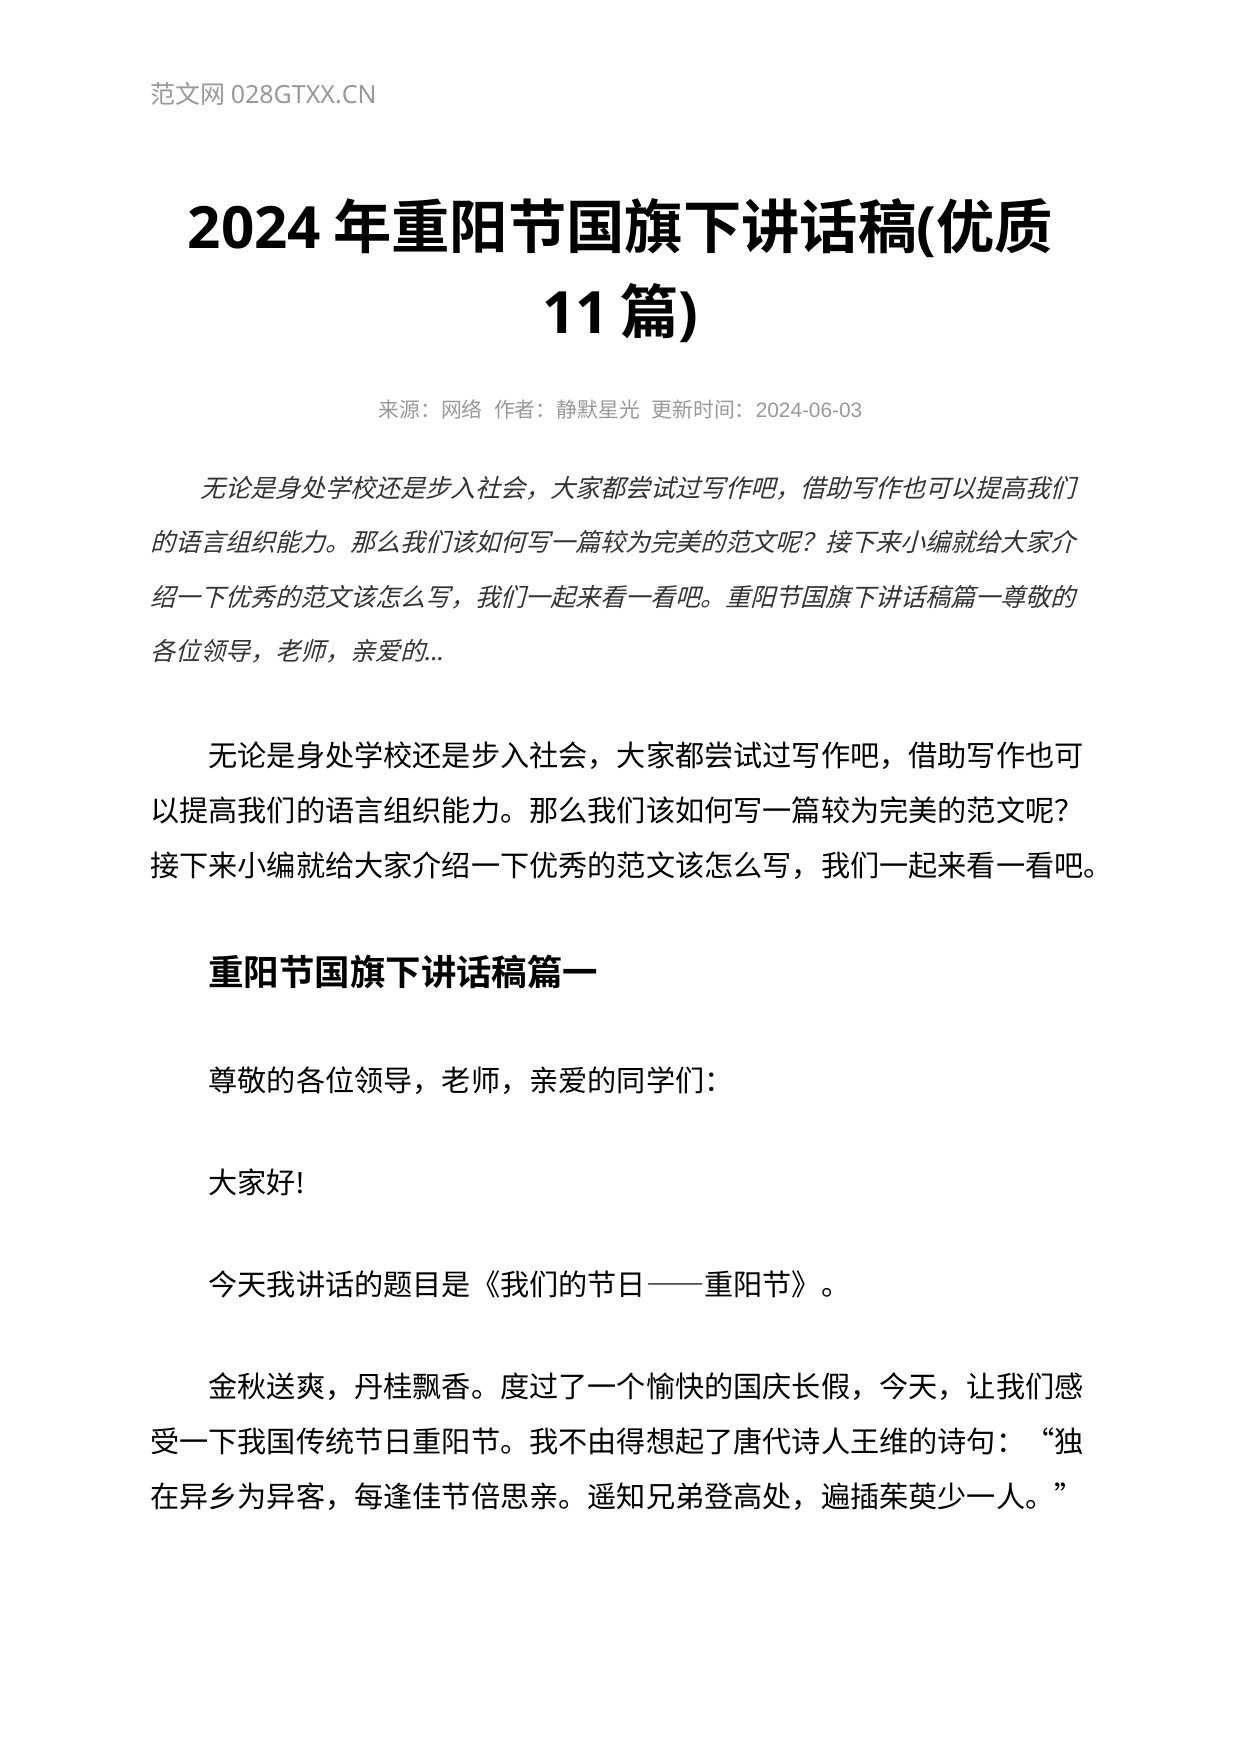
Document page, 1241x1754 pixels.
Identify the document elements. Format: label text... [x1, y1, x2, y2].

text 无论是身处学校还是步入社会，大家都尝试过写作吧，借助写作也可以提高我们的语言组织能力。那么我们该如何写一篇较为完美的范文呢？接下来小编就给大家介绍一下优秀的范文该怎么写，我们一起来看一看吧。 [150, 733, 1090, 885]
text 来源：网络 作者：静默星光 更新时间：2024-06-03 [150, 398, 1090, 422]
text 金秋送爽，丹桂飘香。度过了一个愉快的国庆长假，今天，让我们感受一下我国传统节日重阳节。我不由得想起了唐代诗人王维的诗句：“独在异乡为异客，每逢佳节倍思亲。遥知兄弟登高处，遍插茱萸少一人。” [150, 1363, 1090, 1516]
subtitle 2024年重阳节国旗下讲话稿(优质11篇) [150, 181, 1090, 351]
text 尊敬的各位领导，老师，亲爱的同学们： [150, 1058, 1090, 1100]
text 今天我讲话的题目是《我们的节日——重阳节》。 [150, 1262, 1090, 1304]
text 重阳节国旗下讲话稿篇一 [150, 944, 1090, 996]
text 无论是身处学校还是步入社会，大家都尝试过写作吧，借助写作也可以提高我们的语言组织能力。那么我们该如何写一篇较为完美的范文呢？接下来小编就给大家介绍一下优秀的范文该怎么写，我们一起来看一看吧。重阳节国旗下讲话稿篇一尊敬的各位领导，老师，亲爱的... [150, 468, 1090, 668]
text 大家好! [150, 1160, 1090, 1202]
